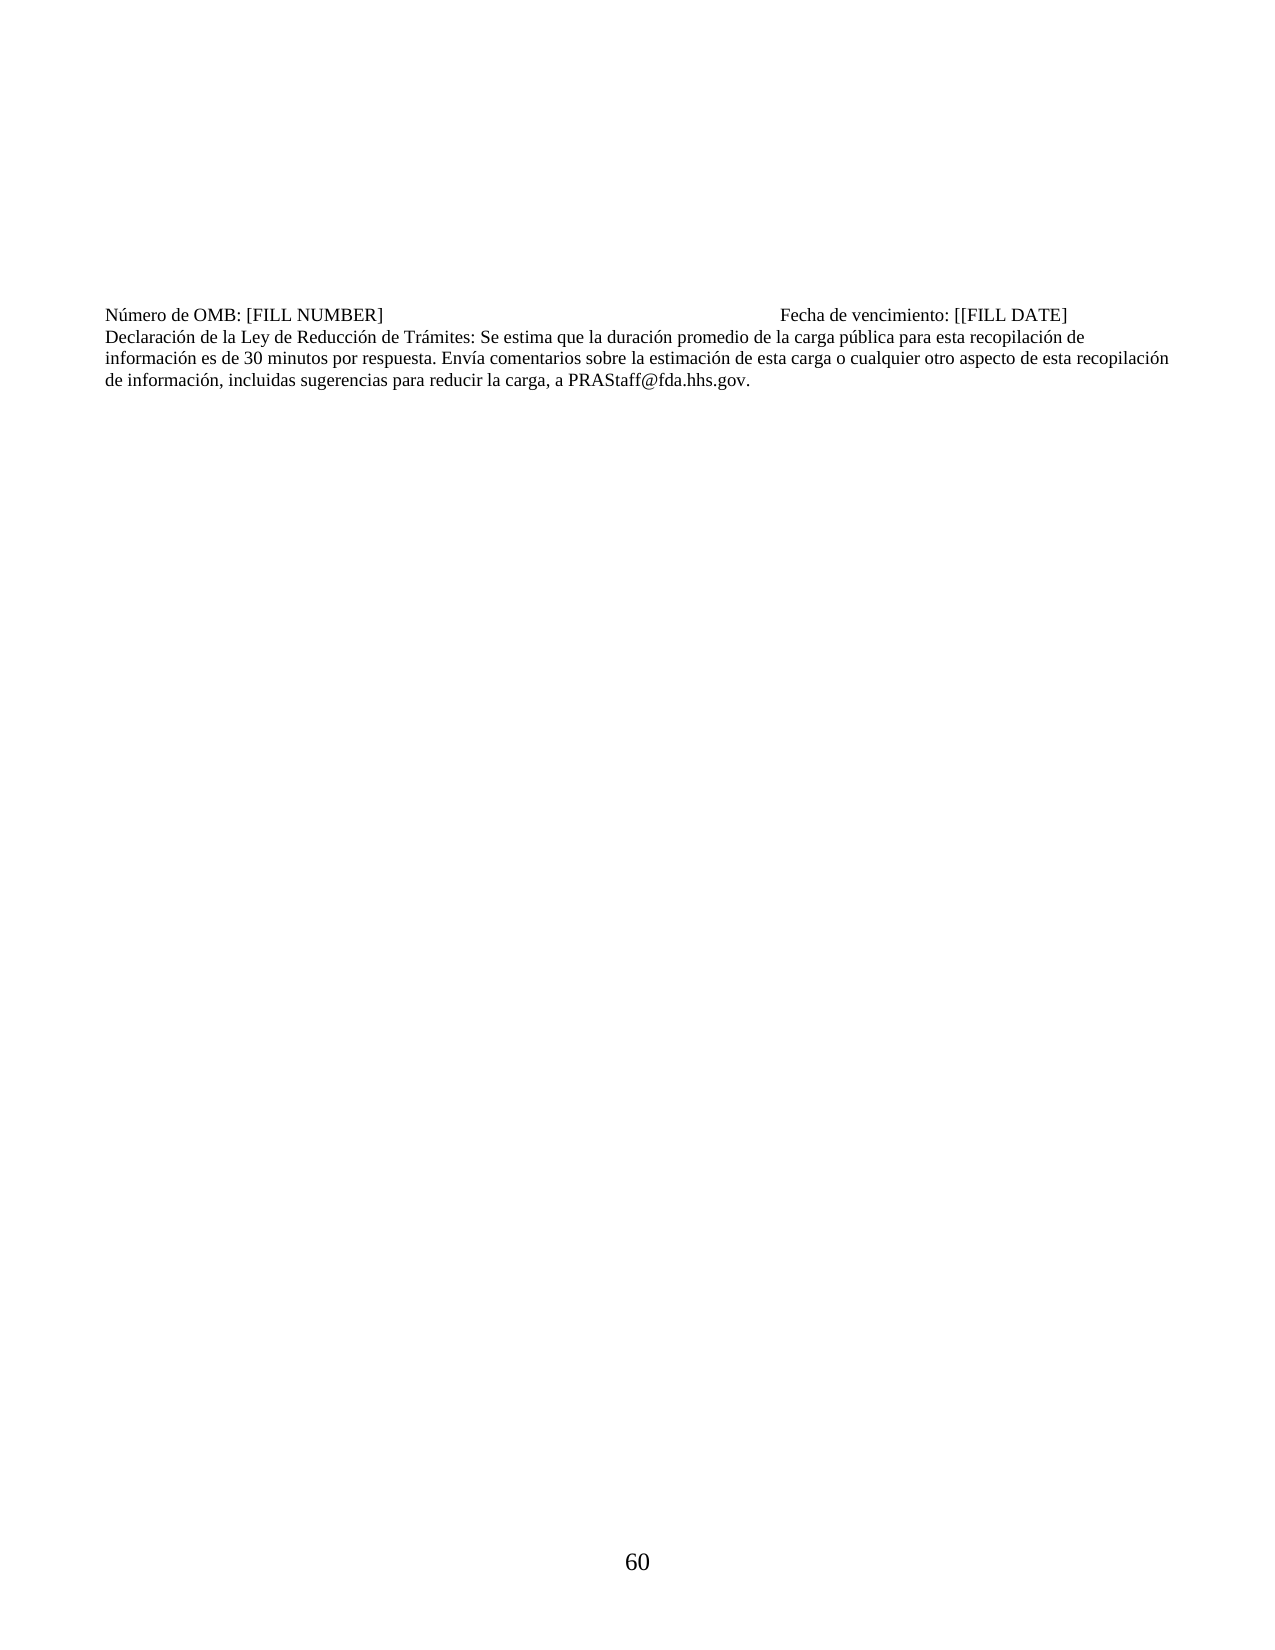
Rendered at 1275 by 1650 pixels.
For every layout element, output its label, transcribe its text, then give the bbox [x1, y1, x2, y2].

text Número de OMB: [FILL NUMBER] Fecha de vencimiento: [[FILL DATE] [105, 304, 1170, 326]
text Declaración de la Ley de Reducción de Trámites: Se estima que la duración promedio de la carga pública para esta recopilación de información es de 30 minutos por respuesta. Envía comentarios sobre la estimación de esta carga o cualquier otro aspecto de esta recopilación de información, incluidas sugerencias para reducir la carga, a PRAStaff@fda.hhs.gov. [105, 326, 1170, 390]
